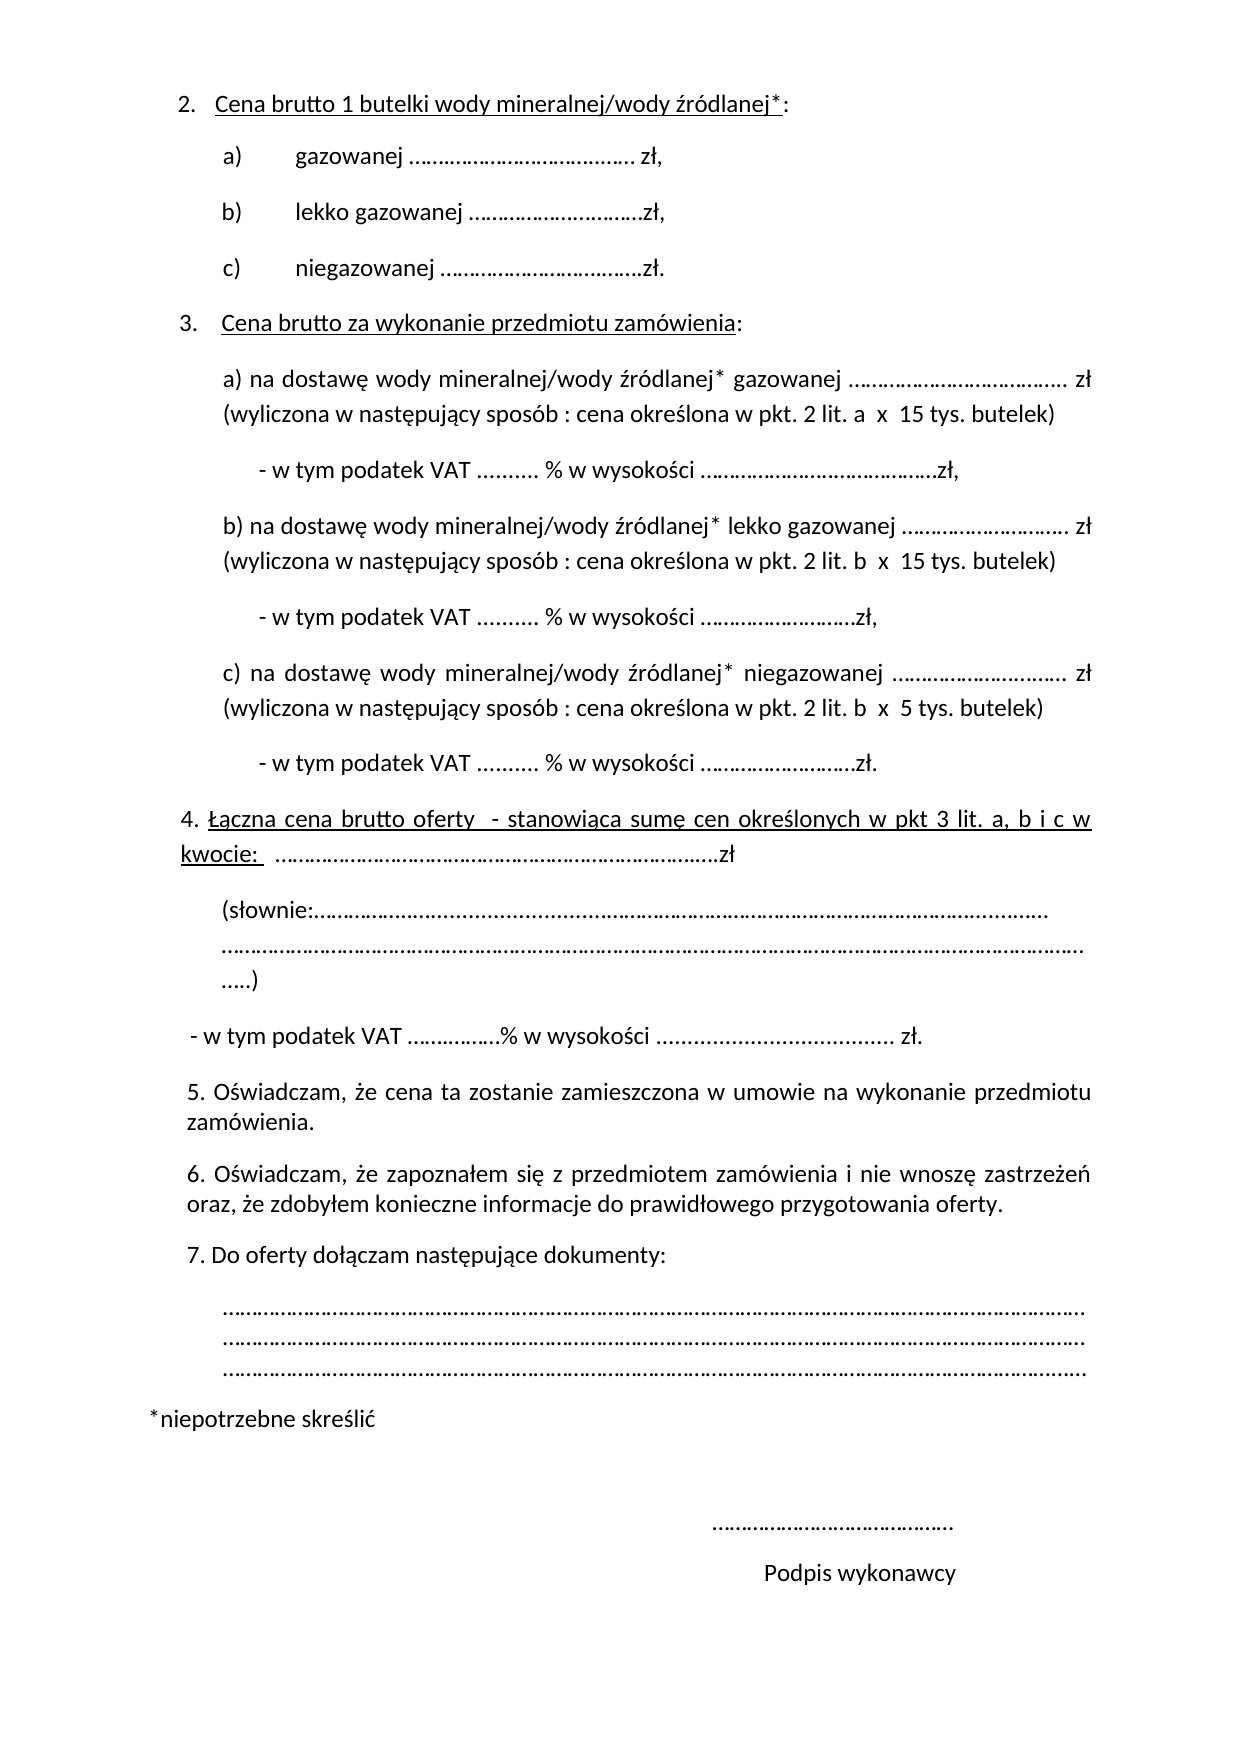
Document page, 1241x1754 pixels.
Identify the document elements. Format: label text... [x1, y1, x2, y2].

list 6. Oświadczam, że zapoznałem się z przedmiotem zamówienia i nie wnoszę zastrzeżeń oraz, że zdobyłem konieczne informacje do prawidłowego przygotowania oferty. [187, 1158, 1093, 1219]
list gazowanej …….……………………..…… zł, [223, 140, 1122, 171]
list c) na dostawę wody mineralnej/wody źródlanej* niegazowanej …………………...…… zł (wyliczona w następujący sposób : cena określona w pkt. 2 lit. b x 5 tys. butelek) [223, 657, 1093, 722]
text …………………………………… [701, 1506, 1093, 1537]
text (słownie:……………..…............................……………………………………………………….......…...………………………………………………………………………………………………………………………………………..) [221, 894, 1093, 995]
text *niepotrzebne skreślić [148, 1403, 1093, 1434]
list Cena brutto 1 butelki wody mineralnej/wody źródlanej*: [177, 89, 1093, 119]
list - w tym podatek VAT .......... % w wysokości ………………………zł. [258, 747, 1093, 778]
text 4. Łączna cena brutto oferty - stanowiąca sumę cen określonych w pkt 3 lit. a, b i c w kwocie: ……………………………………………………………….….zł [180, 803, 1093, 869]
list niegazowanej ……………………….…….zł. [223, 252, 1122, 282]
text Podpis wykonawcy [148, 1557, 1093, 1588]
list - w tym podatek VAT .......... % w wysokości ………………………zł, [258, 601, 1093, 631]
list 7. Do oferty dołączam następujące dokumenty: [187, 1239, 1093, 1270]
list lekko gazowanej ………………...………zł, [221, 196, 1122, 226]
list a) na dostawę wody mineralnej/wody źródlanej* gazowanej ……………………………….. zł (wyliczona w następujący sposób : cena określona w pkt. 2 lit. a x 15 tys. butelek) [223, 363, 1093, 429]
list 5. Oświadczam, że cena ta zostanie zamieszczona w umowie na wykonanie przedmiotu zamówienia. [187, 1076, 1093, 1137]
list Cena brutto za wykonanie przedmiotu zamówienia: [179, 307, 1122, 338]
list - w tym podatek VAT .......... % w wysokości …………………..………………zł, [258, 454, 1093, 485]
text - w tym podatek VAT …….………% w wysokości ...................................... zł. [190, 1020, 1093, 1051]
list b) na dostawę wody mineralnej/wody źródlanej* lekko gazowanej ……………………….. zł (wyliczona w następujący sposób : cena określona w pkt. 2 lit. b x 15 tys. butelek) [223, 510, 1093, 576]
list …………………………………………………………………………………………………………………………………………………………………………………………………………………………………………………………………………………………………………………………………………………………………………………………………………...… [223, 1291, 1093, 1382]
